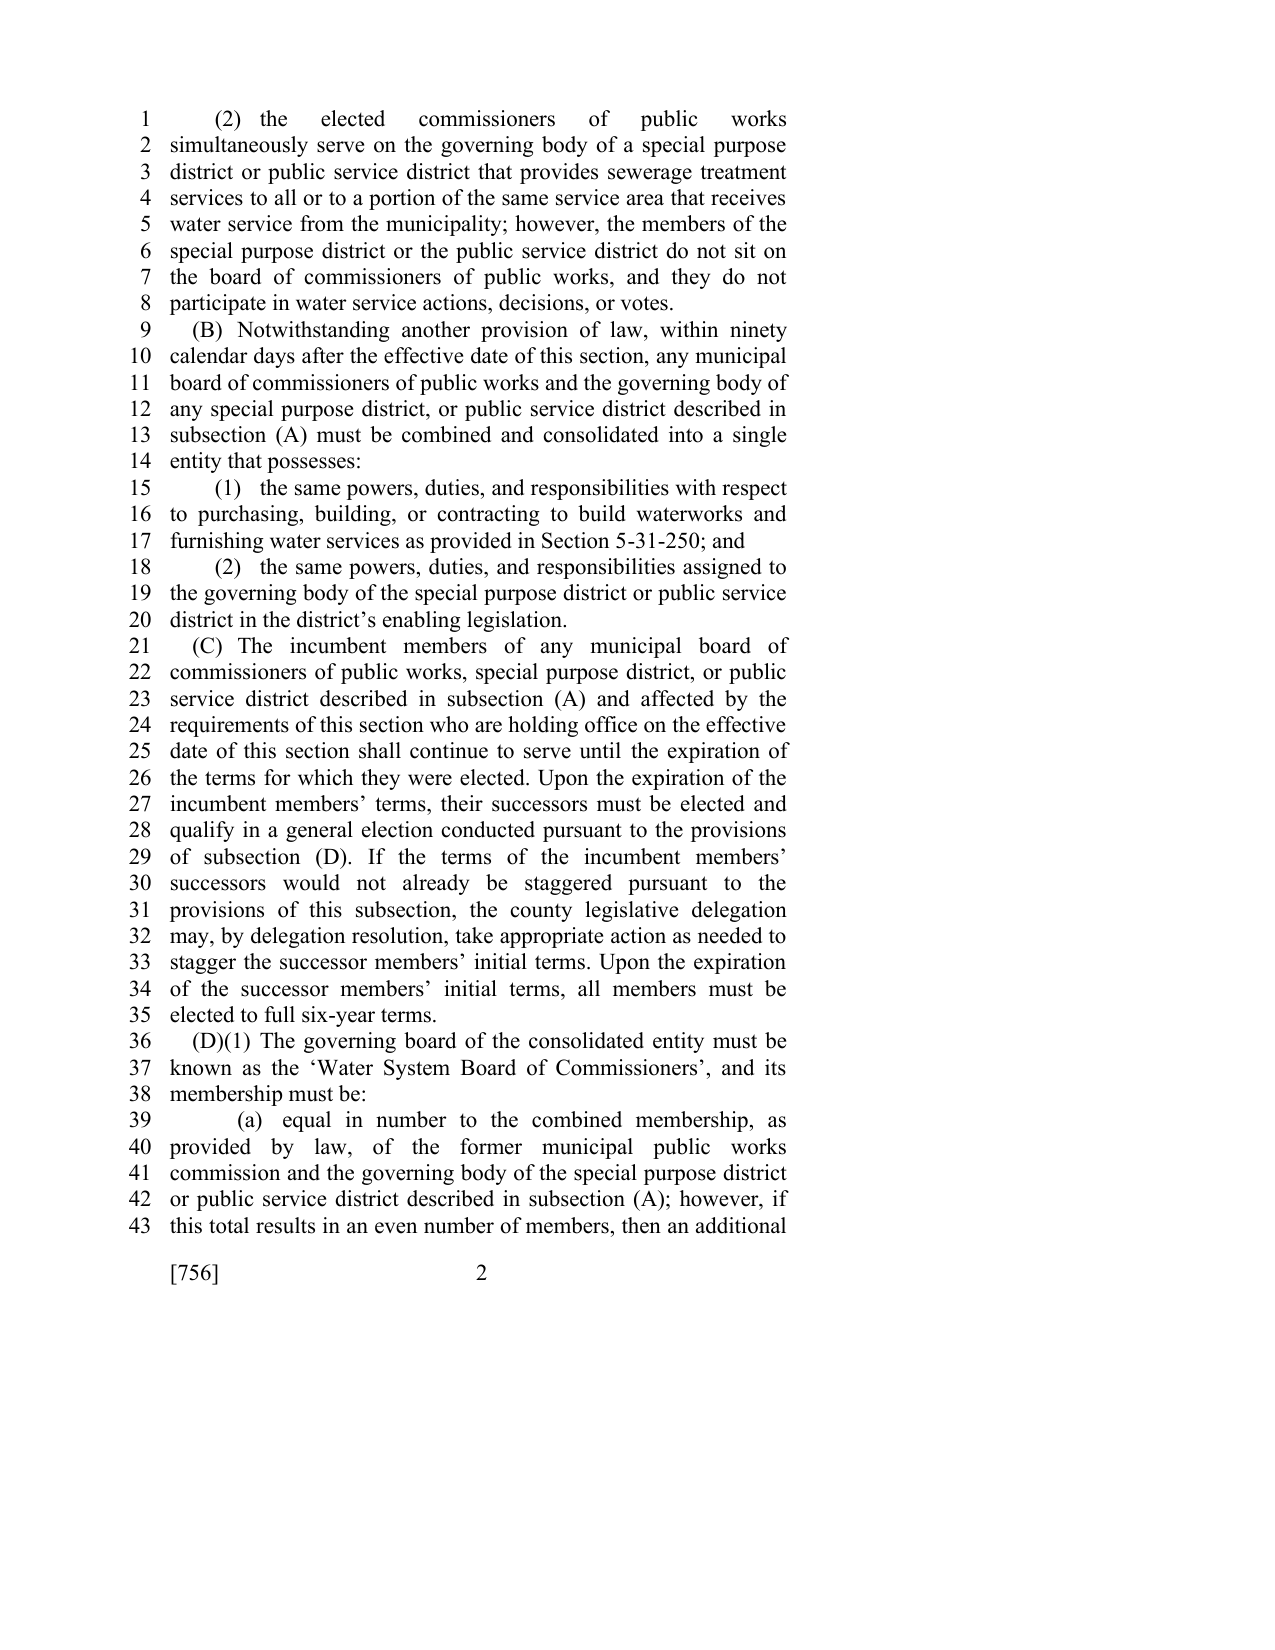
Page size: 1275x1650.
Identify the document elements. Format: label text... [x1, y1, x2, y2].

text (1) the same powers, duties, and responsibilities with respect to purchasing, building, or contracting to build waterworks and furnishing water services as provided in Section 5-31-250; and [169, 474, 787, 553]
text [169, 1106, 787, 1238]
text (2) the same powers, duties, and responsibilities assigned to the governing body of the special purpose district or public service district in the district’s enabling legislation. [169, 553, 787, 632]
text (2) the elected commissioners of public works simultaneously serve on the governing body of a special purpose district or public service district that provides sewerage treatment services to all or to a portion of the same service area that receives water service from the municipality; however, the members of the special purpose district or the public service district do not sit on the board of commissioners of public works, and they do not participate in water service actions, decisions, or votes. [169, 105, 787, 316]
text (C) The incumbent members of any municipal board of commissioners of public works, special purpose district, or public service district described in subsection (A) and affected by the requirements of this section who are holding office on the effective date of this section shall continue to serve until the expiration of the terms for which they were elected. Upon the expiration of the incumbent members’ terms, their successors must be elected and qualify in a general election conducted pursuant to the provisions of subsection (D). If the terms of the incumbent members’ successors would not already be staggered pursuant to the provisions of this subsection, the county legislative delegation may, by delegation resolution, take appropriate action as needed to stagger the successor members’ initial terms. Upon the expiration of the successor members’ initial terms, all members must be elected to full six-year terms. [169, 632, 787, 1027]
text (D)(1) The governing board of the consolidated entity must be known as the ‘Water System Board of Commissioners’, and its membership must be: [169, 1027, 787, 1106]
text (B) Notwithstanding another provision of law, within ninety calendar days after the effective date of this section, any municipal board of commissioners of public works and the governing body of any special purpose district, or public service district described in subsection (A) must be combined and consolidated into a single entity that possesses: [169, 316, 787, 474]
